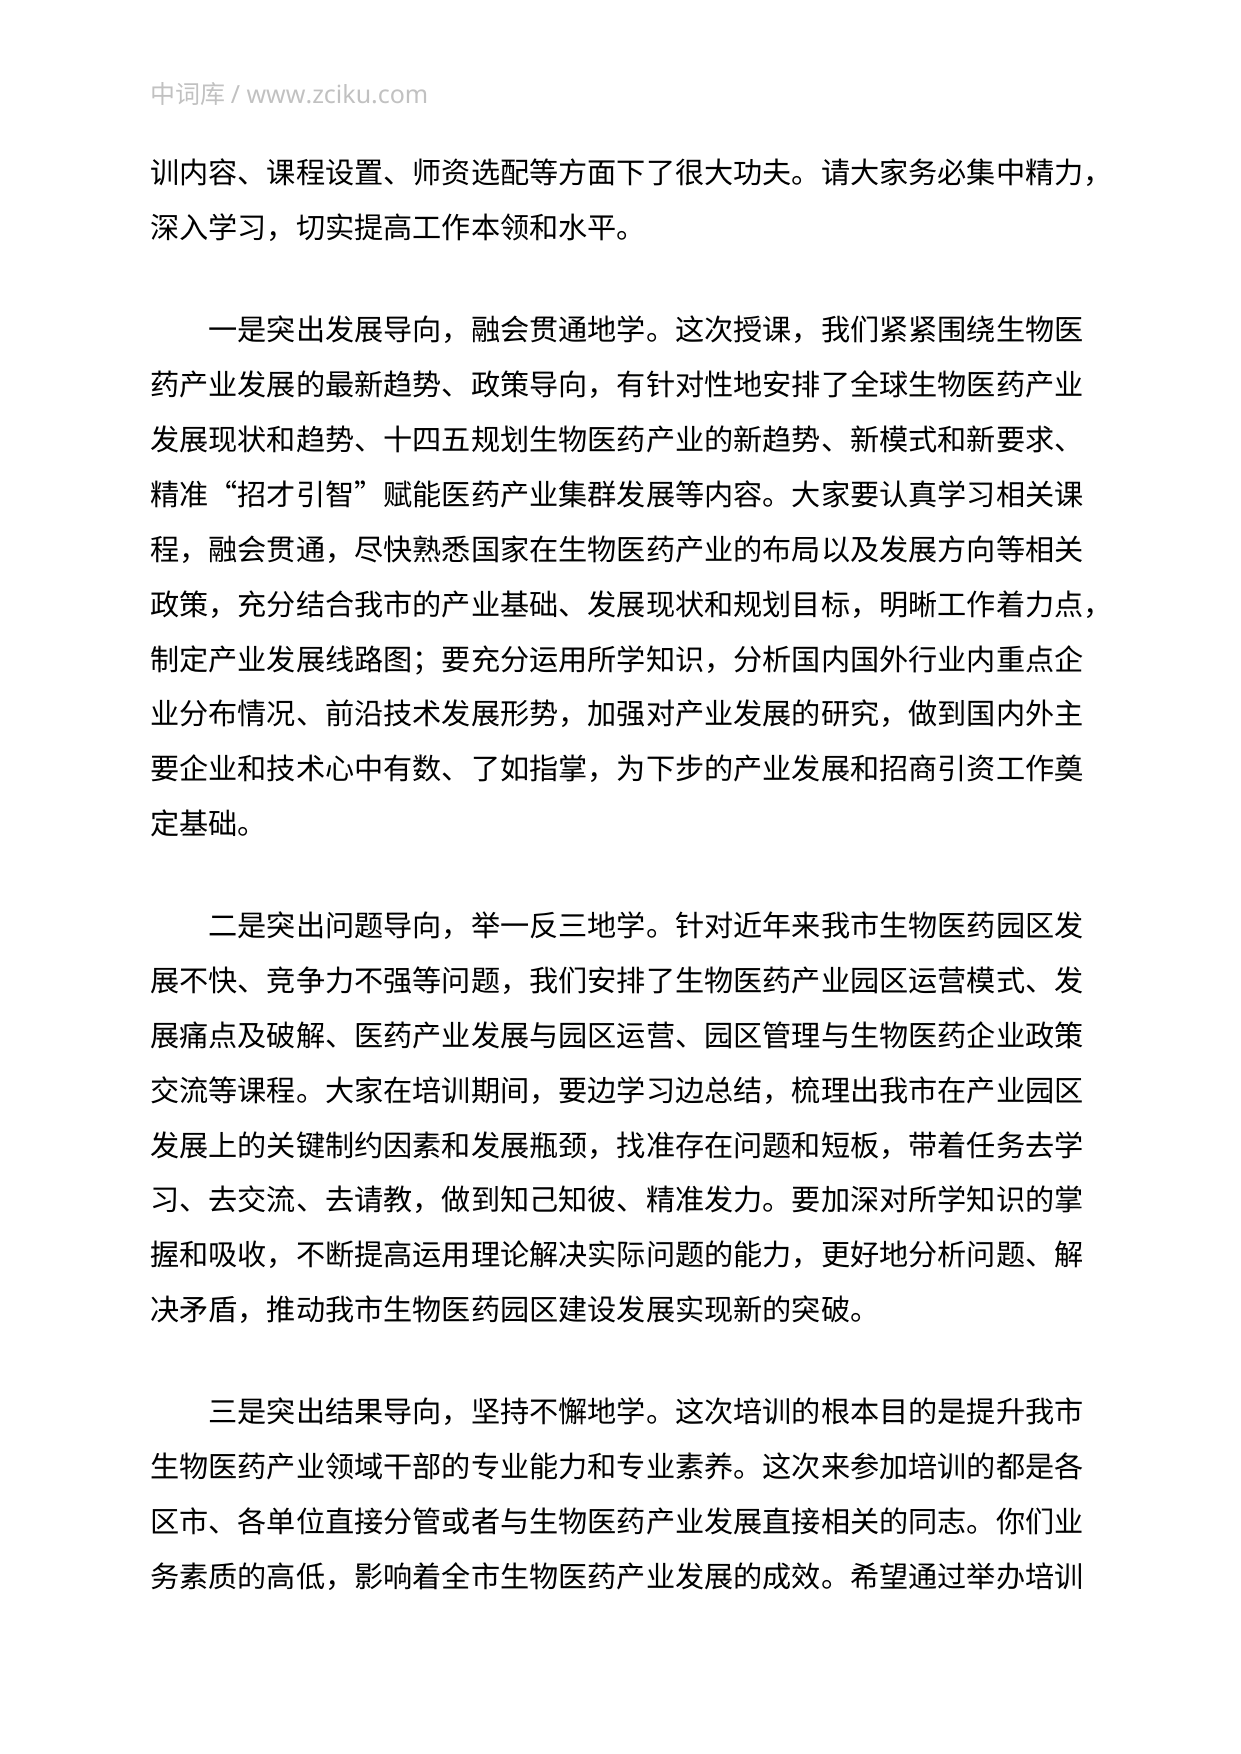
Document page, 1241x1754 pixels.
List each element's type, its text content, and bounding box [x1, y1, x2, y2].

text 一是突出发展导向，融会贯通地学。这次授课，我们紧紧围绕生物医药产业发展的最新趋势、政策导向，有针对性地安排了全球生物医药产业发展现状和趋势、十四五规划生物医药产业的新趋势、新模式和新要求、精准“招才引智”赋能医药产业集群发展等内容。大家要认真学习相关课程，融会贯通，尽快熟悉国家在生物医药产业的布局以及发展方向等相关政策，充分结合我市的产业基础、发展现状和规划目标，明晰工作着力点，制定产业发展线路图；要充分运用所学知识，分析国内国外行业内重点企业分布情况、前沿技术发展形势，加强对产业发展的研究，做到国内外主要企业和技术心中有数、了如指掌，为下步的产业发展和招商引资工作奠定基础。 [150, 307, 1090, 843]
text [150, 1388, 1090, 1596]
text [150, 150, 1090, 247]
text 二是突出问题导向，举一反三地学。针对近年来我市生物医药园区发展不快、竞争力不强等问题，我们安排了生物医药产业园区运营模式、发展痛点及破解、医药产业发展与园区运营、园区管理与生物医药企业政策交流等课程。大家在培训期间，要边学习边总结，梳理出我市在产业园区发展上的关键制约因素和发展瓶颈，找准存在问题和短板，带着任务去学习、去交流、去请教，做到知己知彼、精准发力。要加深对所学知识的掌握和吸收，不断提高运用理论解决实际问题的能力，更好地分析问题、解决矛盾，推动我市生物医药园区建设发展实现新的突破。 [150, 902, 1090, 1329]
